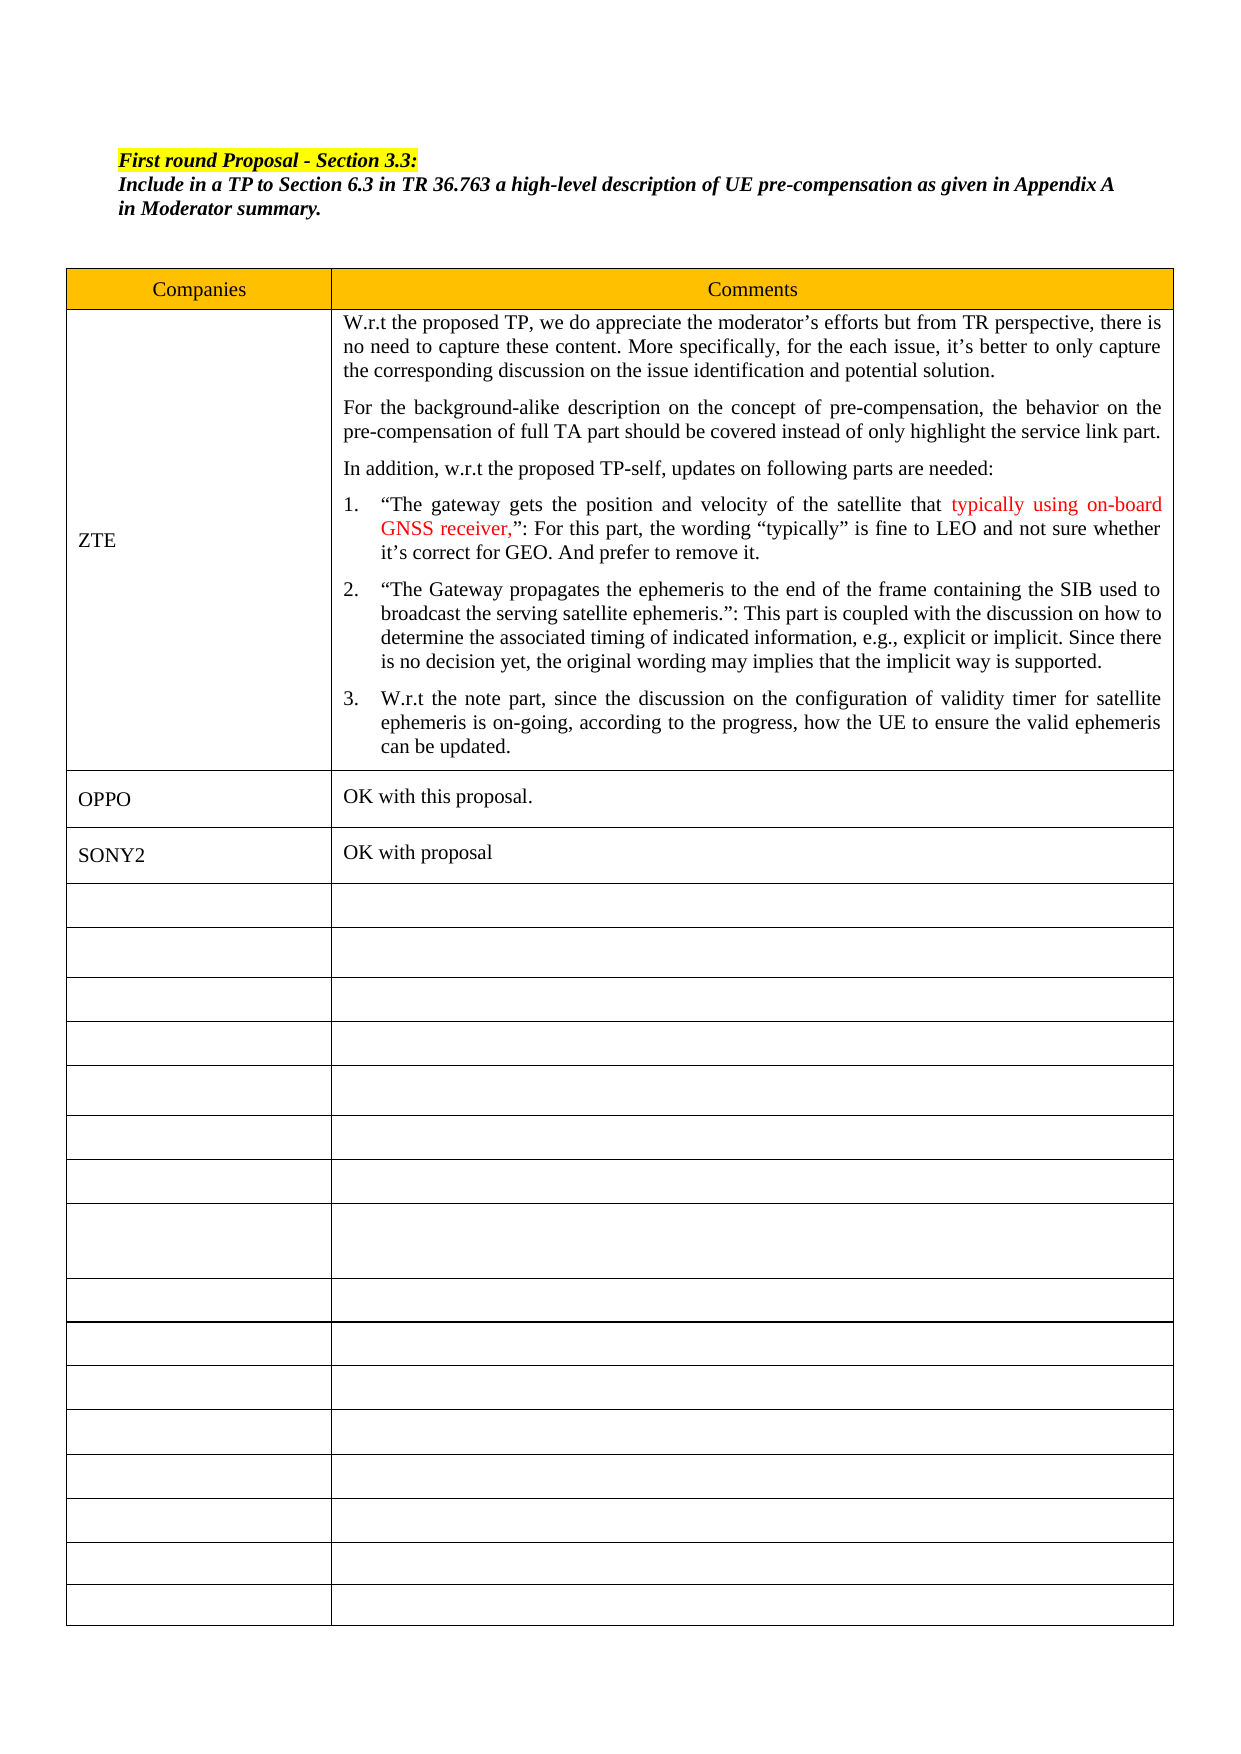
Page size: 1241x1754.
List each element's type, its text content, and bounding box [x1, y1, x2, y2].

table_cell [67, 1323, 331, 1365]
table_cell [67, 1585, 331, 1625]
table_cell ZTE [67, 310, 331, 770]
table_cell [332, 1543, 1173, 1583]
table_cell [67, 1160, 331, 1202]
table_cell [332, 1279, 1173, 1321]
table_cell [332, 1455, 1173, 1498]
table_cell [332, 1410, 1173, 1454]
table_cell [67, 1279, 331, 1321]
table_cell [332, 1499, 1173, 1542]
table_cell [332, 1160, 1173, 1202]
table_cell [67, 884, 331, 927]
table_cell [67, 1022, 331, 1065]
table_cell [67, 1366, 331, 1409]
table_cell [67, 1116, 331, 1159]
table_cell [67, 1455, 331, 1498]
table_cell [332, 1585, 1173, 1625]
table_cell [332, 1022, 1173, 1065]
table_cell [332, 928, 1173, 977]
table_cell [332, 1116, 1173, 1159]
table_cell [332, 884, 1173, 927]
table_cell OK with proposal [332, 828, 1173, 883]
table_header Comments [332, 269, 1173, 309]
table_cell [332, 1366, 1173, 1409]
table_header Companies [67, 269, 331, 309]
table_cell OK with this proposal. [332, 771, 1173, 827]
table_cell [332, 1066, 1173, 1115]
table_cell SONY2 [67, 828, 331, 883]
table_cell [67, 1410, 331, 1454]
table_cell [67, 1499, 331, 1542]
table_cell [67, 1066, 331, 1115]
table_cell OPPO [67, 771, 331, 827]
table_cell [67, 978, 331, 1021]
table_cell [67, 1204, 331, 1278]
table_cell W.r.t the proposed TP, we do appreciate the moderator’s efforts but from TR perspective, there is no need to capture these content. More specifically, for the each issue, it’s better to only capture the corresponding discussion on the issue identification and potential solution. For the background-alike description on the concept of pre-compensation, the behavior on the pre-compensation of full TA part should be covered instead of only highlight the service link part. In addition, w.r.t the proposed TP-self, updates on following parts are needed: “The gateway gets the position and velocity of the satellite that typically using on-board GNSS receiver,”: For this part, the wording “typically” is fine to LEO and not sure whether it’s correct for GEO. And prefer to remove it. “The Gateway propagates the ephemeris to the end of the frame containing the SIB used to broadcast the serving satellite ephemeris.”: This part is coupled with the discussion on how to determine the associated timing of indicated information, e.g., explicit or implicit. Since there is no decision yet, the original wording may implies that the implicit way is supported. W.r.t the note part, since the discussion on the configuration of validity timer for satellite ephemeris is on-going, according to the progress, how the UE to ensure the valid ephemeris can be updated. [332, 310, 1173, 770]
table_cell [332, 1204, 1173, 1278]
table_cell [67, 928, 331, 977]
text First round Proposal - Section 3.3: [118, 147, 1122, 172]
text Include in a TP to Section 6.3 in TR 36.763 a high-level description of UE pre-compensation as given in Appendix A in Moderator summary. [118, 172, 1122, 220]
table_cell [67, 1543, 331, 1583]
table_cell [332, 1323, 1173, 1365]
table_cell [332, 978, 1173, 1021]
